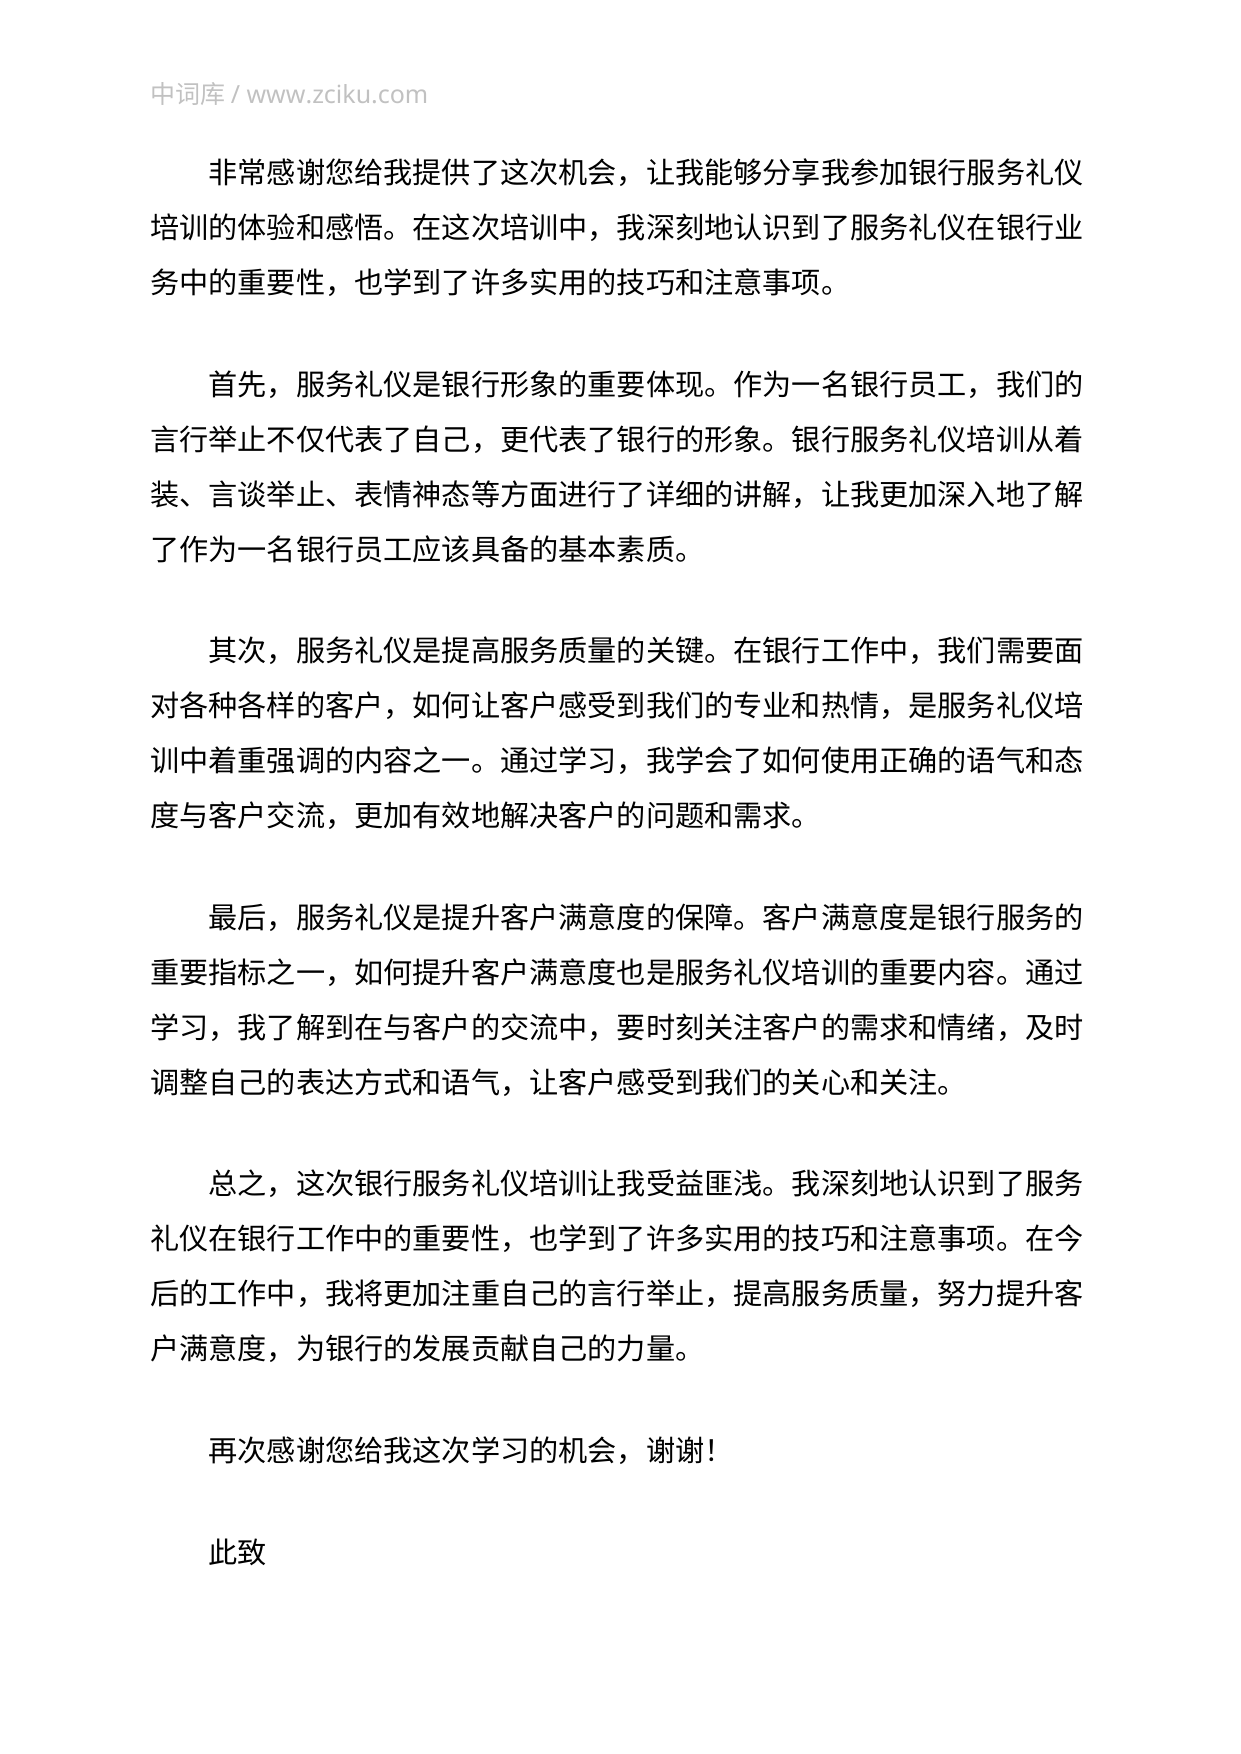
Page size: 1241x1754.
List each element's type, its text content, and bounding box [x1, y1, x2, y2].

text 非常感谢您给我提供了这次机会，让我能够分享我参加银行服务礼仪培训的体验和感悟。在这次培训中，我深刻地认识到了服务礼仪在银行业务中的重要性，也学到了许多实用的技巧和注意事项。 [150, 150, 1090, 302]
text 再次感谢您给我这次学习的机会，谢谢！ [150, 1427, 1090, 1470]
text 首先，服务礼仪是银行形象的重要体现。作为一名银行员工，我们的言行举止不仅代表了自己，更代表了银行的形象。银行服务礼仪培训从着装、言谈举止、表情神态等方面进行了详细的讲解，让我更加深入地了解了作为一名银行员工应该具备的基本素质。 [150, 362, 1090, 568]
text 此致 [150, 1529, 1090, 1571]
text 最后，服务礼仪是提升客户满意度的保障。客户满意度是银行服务的重要指标之一，如何提升客户满意度也是服务礼仪培训的重要内容。通过学习，我了解到在与客户的交流中，要时刻关注客户的需求和情绪，及时调整自己的表达方式和语气，让客户感受到我们的关心和关注。 [150, 894, 1090, 1101]
text 其次，服务礼仪是提高服务质量的关键。在银行工作中，我们需要面对各种各样的客户，如何让客户感受到我们的专业和热情，是服务礼仪培训中着重强调的内容之一。通过学习，我学会了如何使用正确的语气和态度与客户交流，更加有效地解决客户的问题和需求。 [150, 628, 1090, 835]
text 总之，这次银行服务礼仪培训让我受益匪浅。我深刻地认识到了服务礼仪在银行工作中的重要性，也学到了许多实用的技巧和注意事项。在今后的工作中，我将更加注重自己的言行举止，提高服务质量，努力提升客户满意度，为银行的发展贡献自己的力量。 [150, 1161, 1090, 1368]
